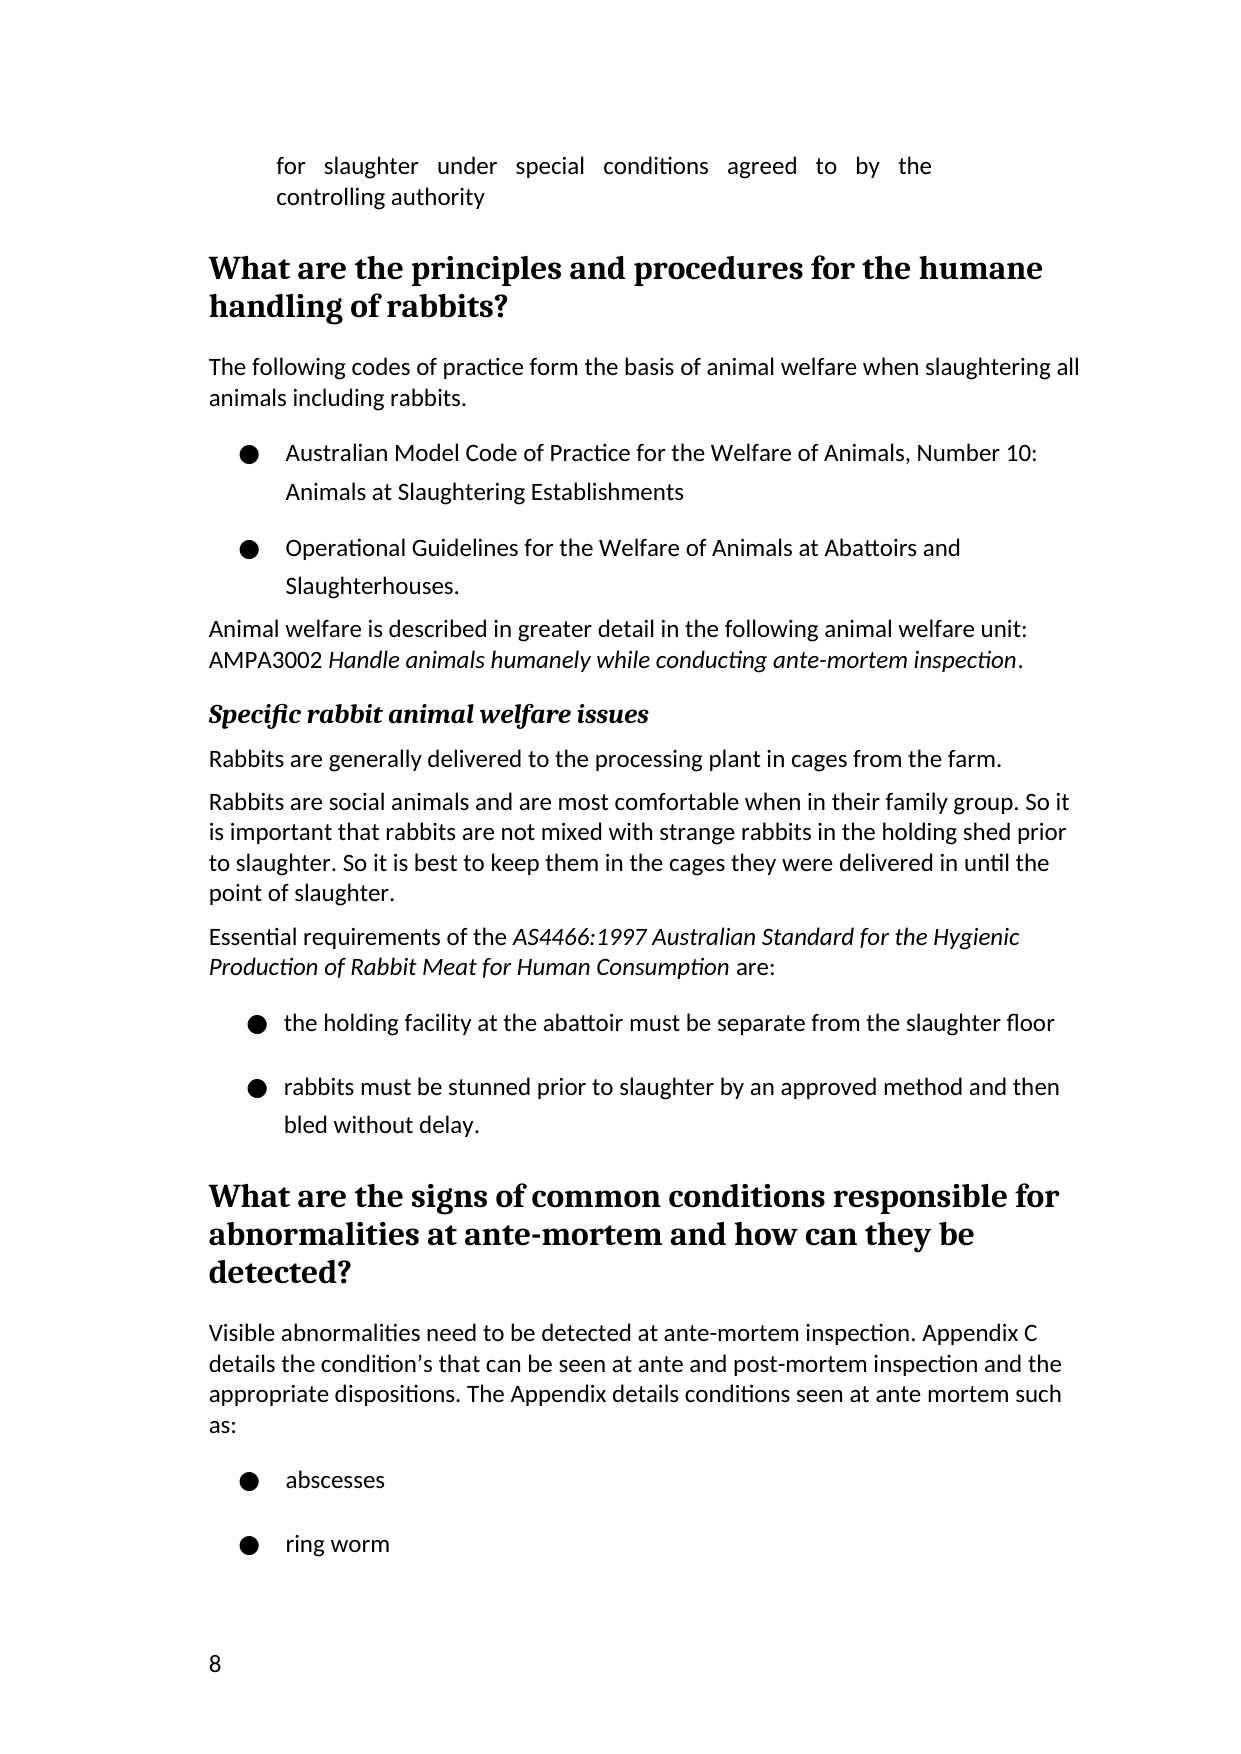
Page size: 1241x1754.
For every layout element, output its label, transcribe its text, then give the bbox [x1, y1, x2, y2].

text Essential requirements of the AS4466:1997 Australian Standard for the Hygienic Production of Rabbit Meat for Human Consumption are: [208, 921, 1090, 982]
list rabbits must be stunned prior to slaughter by an approved method and then bled without delay. [246, 1058, 1090, 1140]
list Australian Model Code of Practice for the Welfare of Animals, Number 10: Animals at Slaughtering Establishments [238, 425, 1090, 507]
text Rabbits are social animals and are most comfortable when in their family group. So it is important that rabbits are not mixed with strange rabbits in the holding shed prior to slaughter. So it is best to keep them in the cages they were delivered in until the point of slaughter. [208, 786, 1090, 908]
text Visible abnormalities need to be detected at ante-mortem inspection. Appendix C details the condition’s that can be seen at ante and post-mortem inspection and the appropriate dispositions. The Appendix details conditions seen at ante mortem such as: [208, 1317, 1090, 1439]
list ring worm [238, 1516, 1090, 1567]
text What are the principles and procedures for the humane handling of rabbits? [208, 249, 1090, 326]
text Rabbits are generally delivered to the processing plant in cages from the farm. [208, 743, 1090, 773]
list the holding facility at the abattoir must be separate from the slaughter floor [246, 994, 1090, 1045]
text The following codes of practice form the basis of animal welfare when slaughtering all animals including rabbits. [208, 351, 1090, 412]
text Animal welfare is described in greater detail in the following animal welfare unit: AMPA3002 Handle animals humanely while conducting ante-mortem inspection. [208, 613, 1090, 674]
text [208, 150, 933, 212]
text What are the signs of common conditions responsible for abnormalities at ante-mortem and how can they be detected? [208, 1177, 1090, 1292]
list Operational Guidelines for the Welfare of Animals at Abattoirs and Slaughterhouses. [238, 519, 1090, 601]
list abscesses [238, 1452, 1090, 1503]
text Specific rabbit animal welfare issues [208, 699, 1090, 731]
